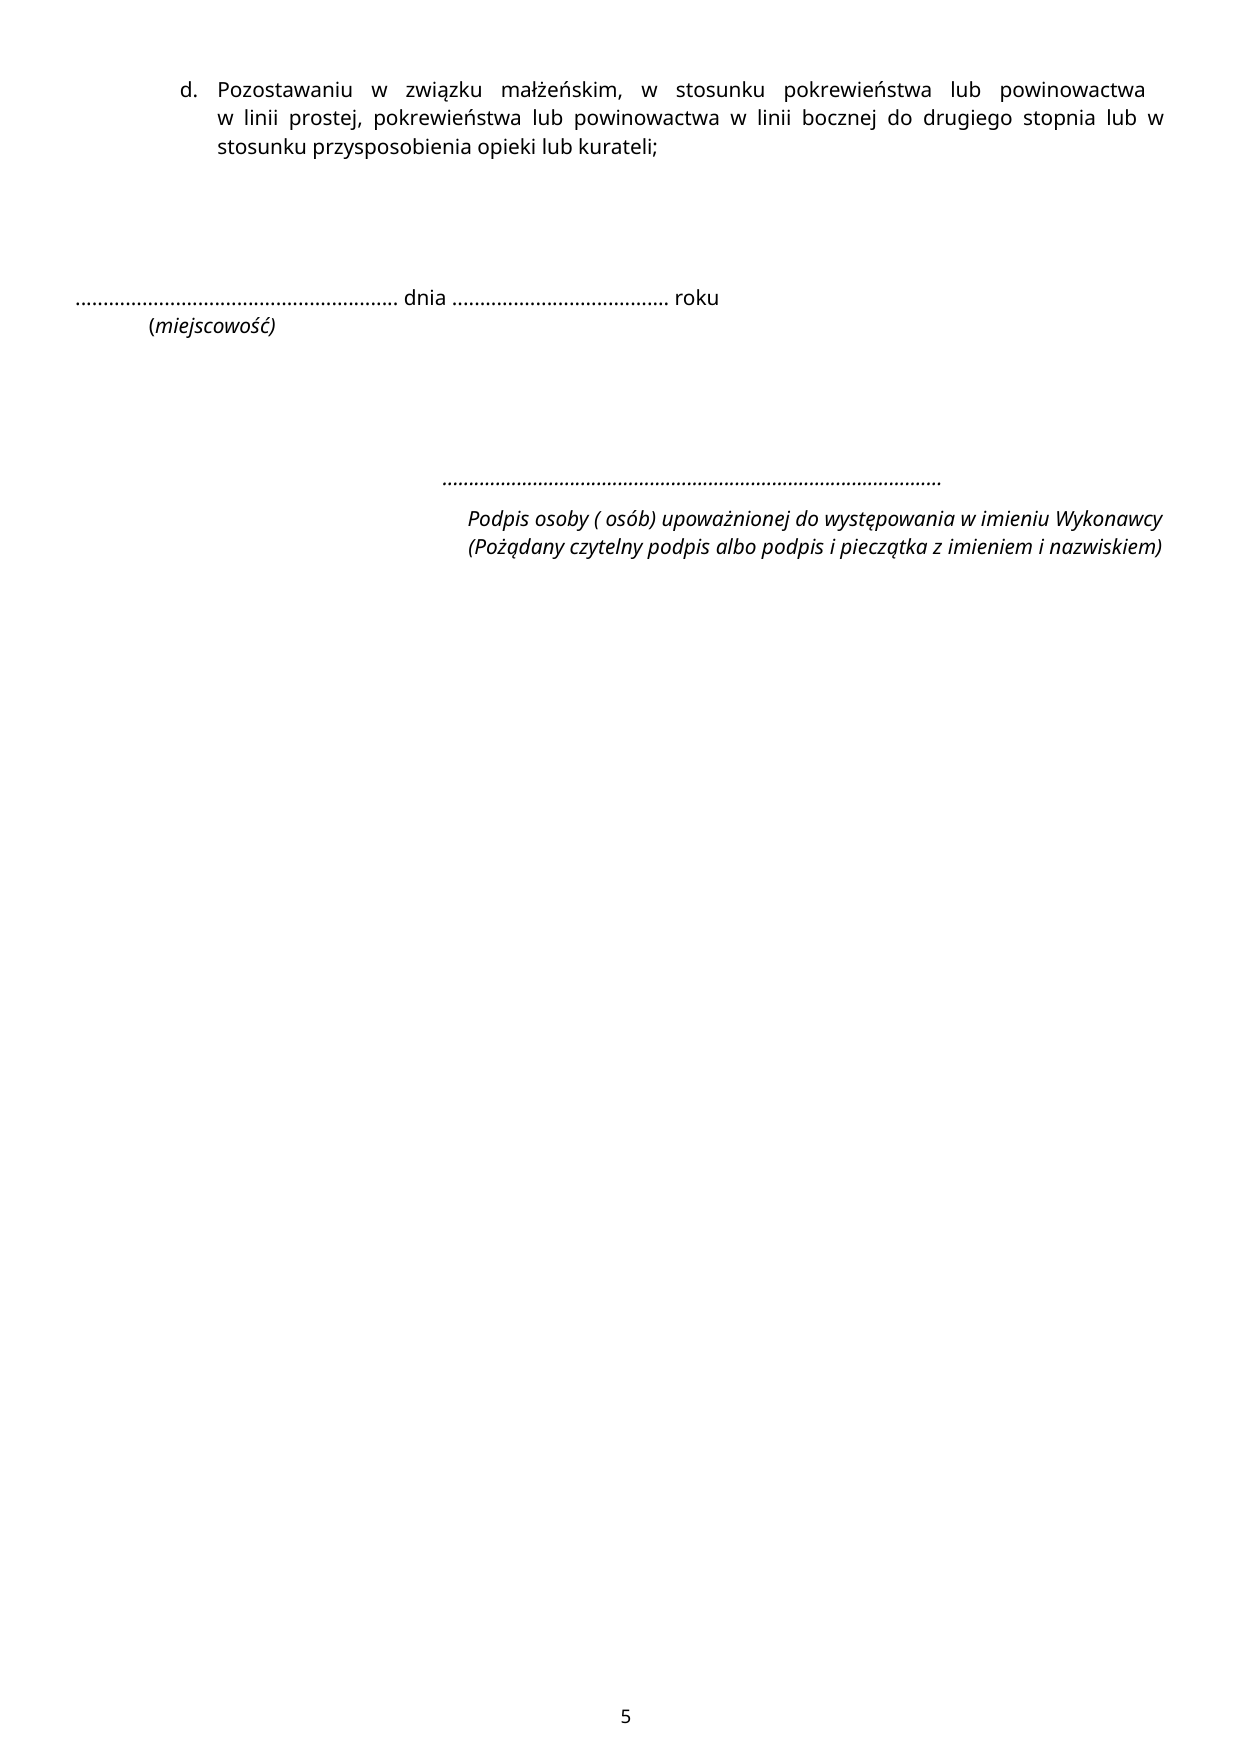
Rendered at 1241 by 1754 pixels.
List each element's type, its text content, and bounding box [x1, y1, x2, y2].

list Pozostawaniu w związku małżeńskim, w stosunku pokrewieństwa lub powinowactwa w linii prostej, pokrewieństwa lub powinowactwa w linii bocznej do drugiego stopnia lub w stosunku przysposobienia opieki lub kurateli; [179, 75, 1165, 160]
text (Pożądany czytelny podpis albo podpis i pieczątka z imieniem i nazwiskiem) [75, 532, 1165, 561]
text (miejscowość) [75, 312, 1165, 340]
text Podpis osoby ( osób) upoważnionej do występowania w imieniu Wykonawcy [75, 504, 1165, 532]
text .............................................................................................. [443, 463, 1165, 491]
text .......................................................... dnia ....................................... roku [75, 283, 1165, 312]
